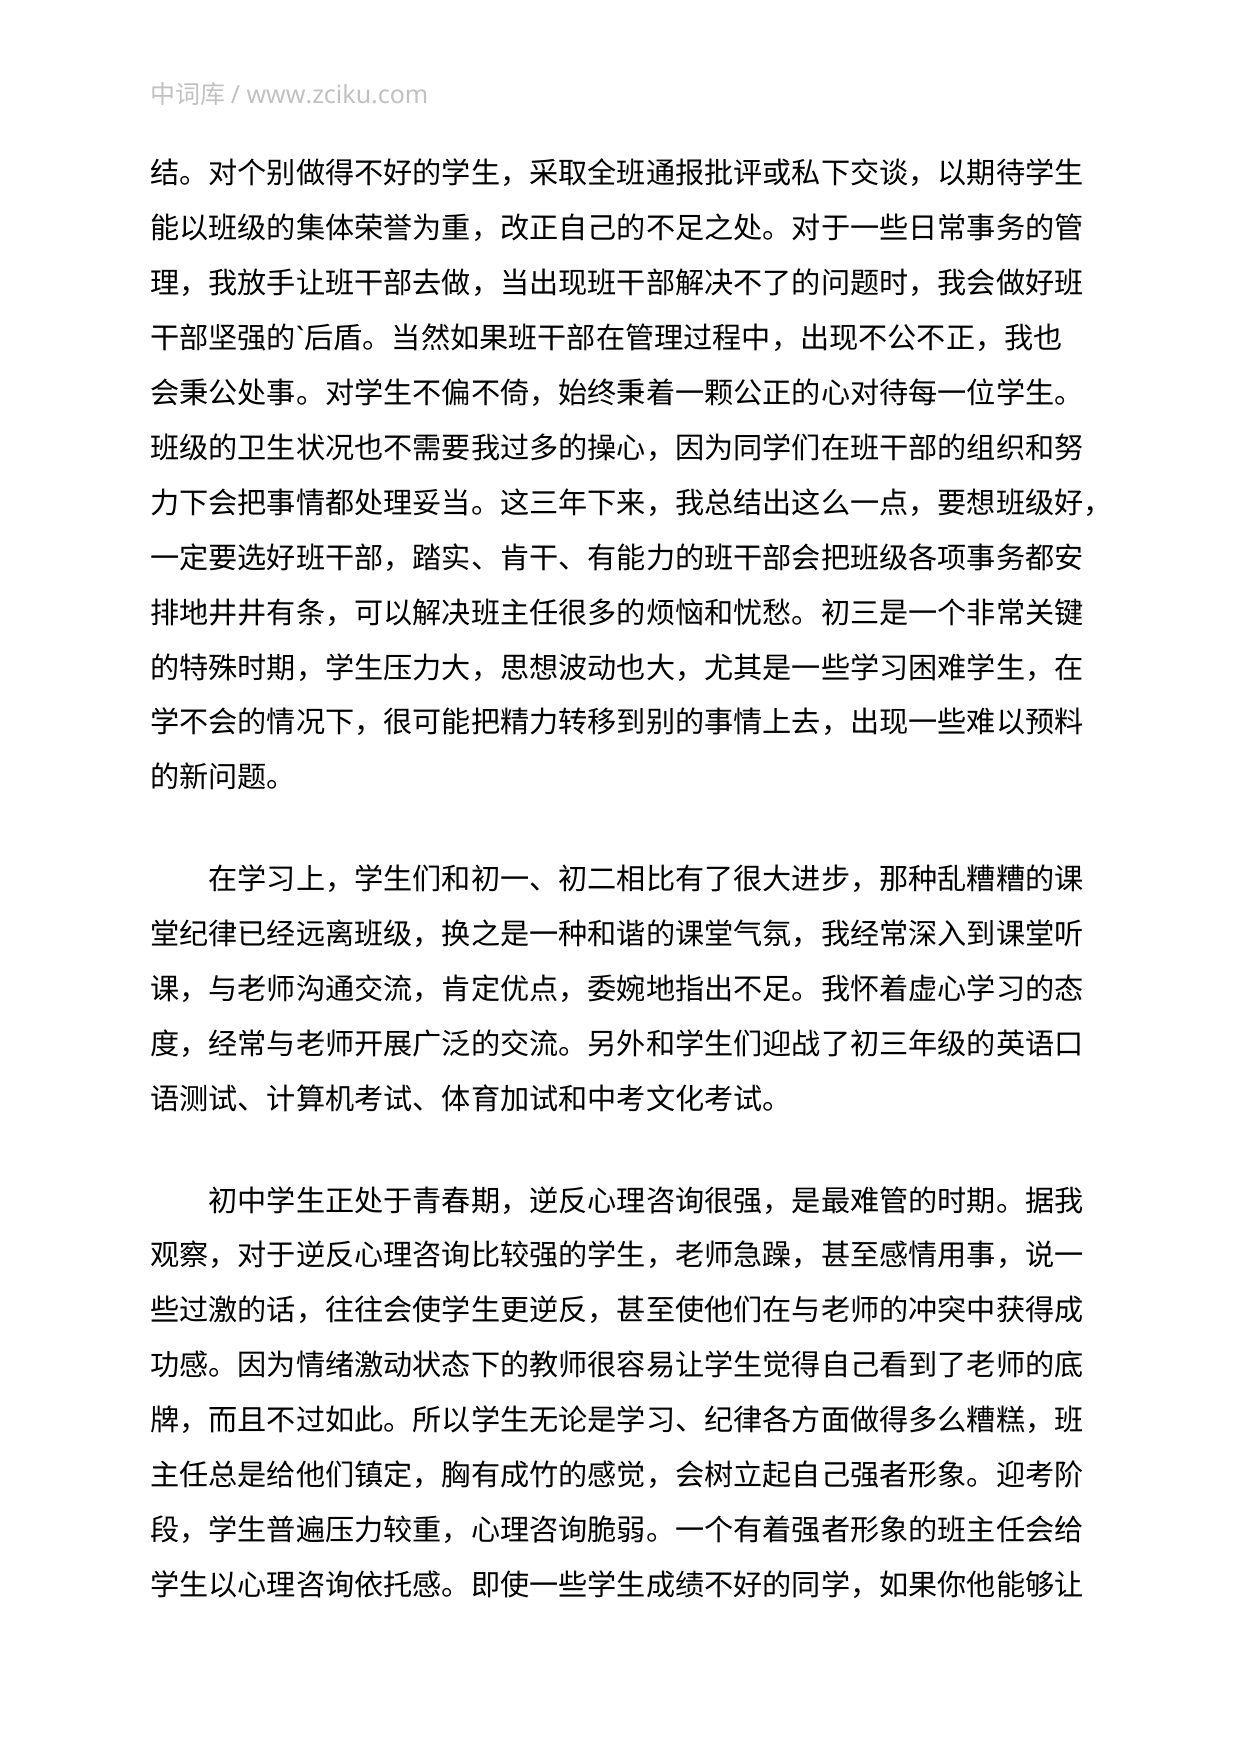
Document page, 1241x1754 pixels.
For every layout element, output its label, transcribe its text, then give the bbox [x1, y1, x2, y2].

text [150, 1177, 1090, 1604]
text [150, 150, 1090, 796]
text 在学习上，学生们和初一、初二相比有了很大进步，那种乱糟糟的课堂纪律已经远离班级，换之是一种和谐的课堂气氛，我经常深入到课堂听课，与老师沟通交流，肯定优点，委婉地指出不足。我怀着虚心学习的态度，经常与老师开展广泛的交流。另外和学生们迎战了初三年级的英语口语测试、计算机考试、体育加试和中考文化考试。 [150, 856, 1090, 1118]
